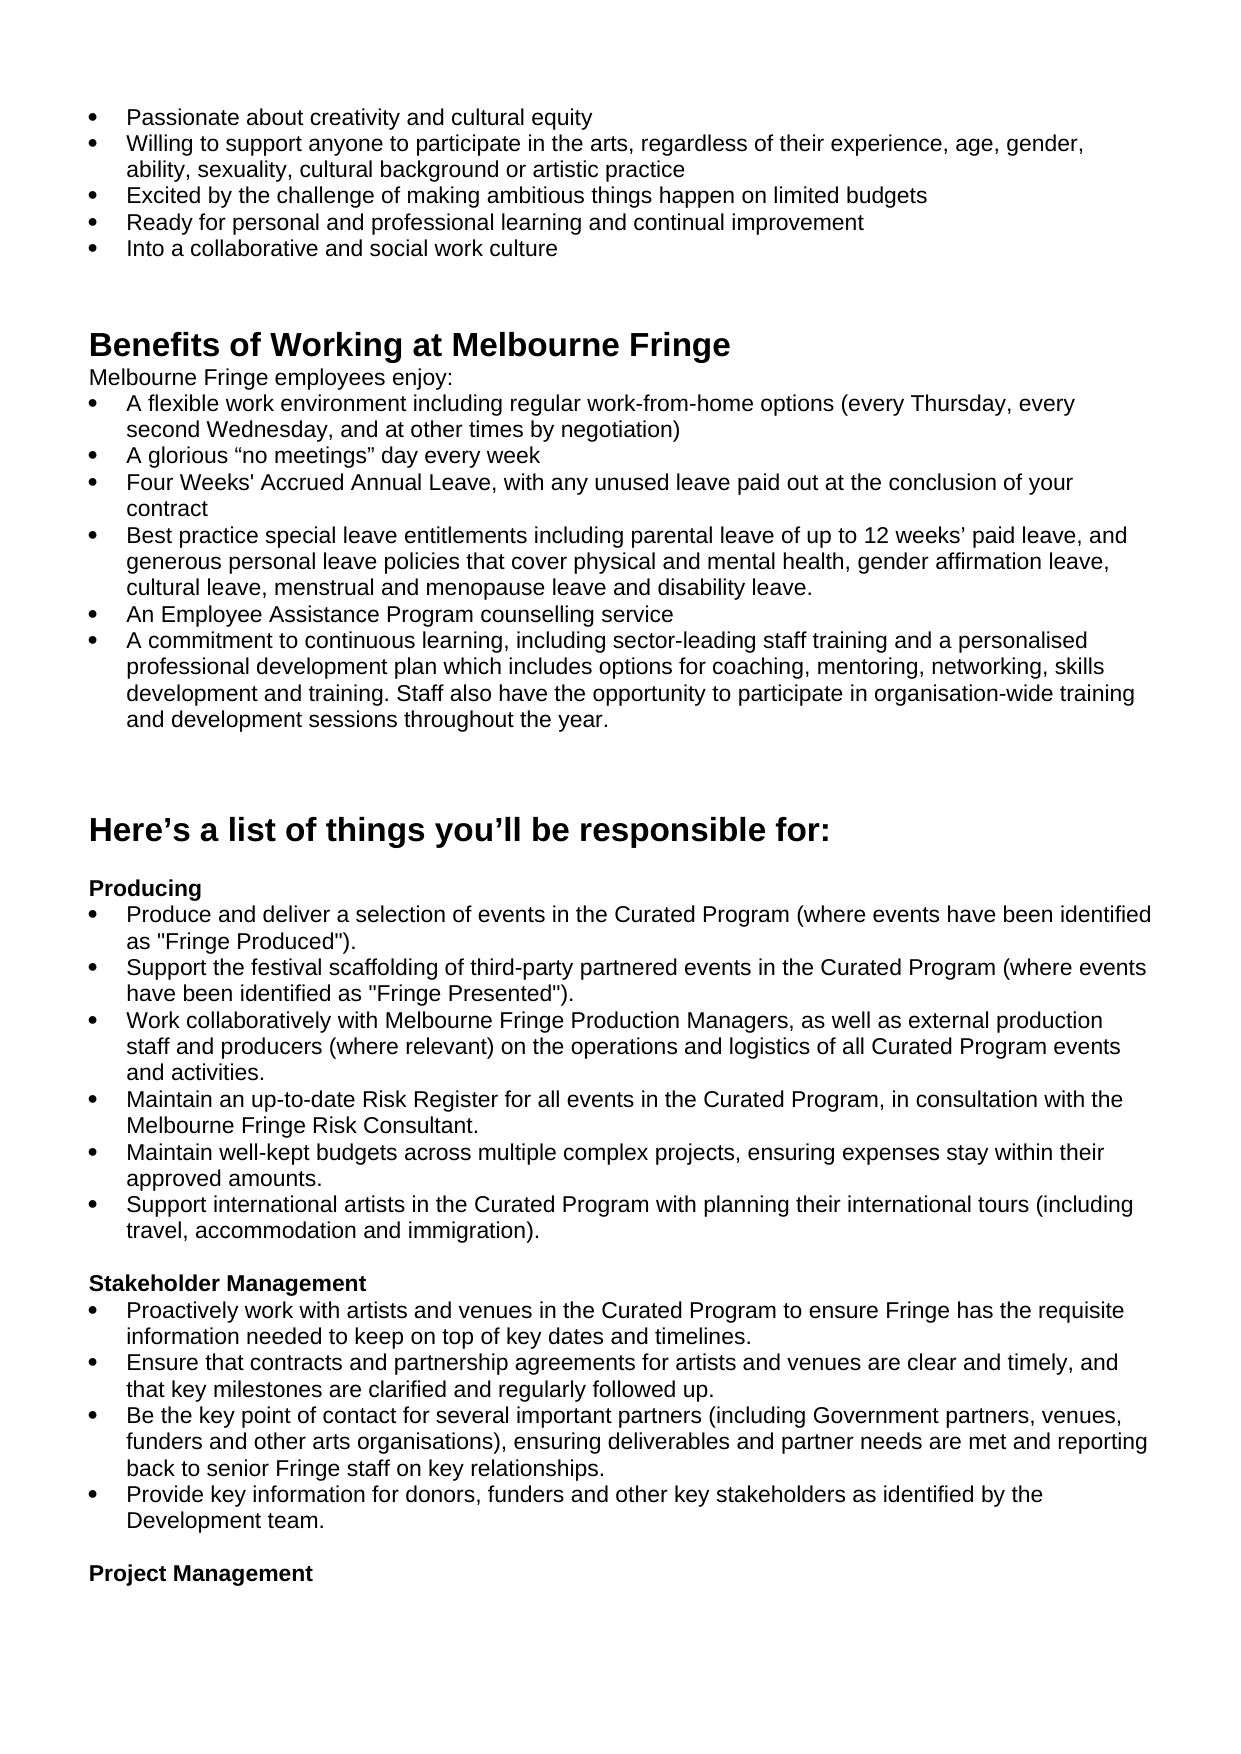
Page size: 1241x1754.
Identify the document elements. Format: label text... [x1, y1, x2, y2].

list Excited by the challenge of making ambitious things happen on limited budgets [89, 182, 1152, 209]
text Project Management [89, 1560, 1152, 1586]
list Four Weeks' Accrued Annual Leave, with any unused leave paid out at the conclusion of your contract [89, 469, 1152, 522]
list Work collaboratively with Melbourne Fringe Production Managers, as well as external production staff and producers (where relevant) on the operations and logistics of all Curated Program events and activities. [89, 1007, 1152, 1086]
subtitle Benefits of Working at Melbourne Fringe [89, 325, 1152, 363]
list A commitment to continuous learning, including sector-leading staff training and a personalised professional development plan which includes options for coaching, mentoring, networking, skills development and training. Staff also have the opportunity to participate in organisation-wide training and development sessions throughout the year. [89, 627, 1152, 759]
list Willing to support anyone to participate in the arts, regardless of their experience, age, gender, ability, sexuality, cultural background or artistic practice [89, 130, 1152, 182]
text Producing [89, 875, 1152, 901]
list Ensure that contracts and partnership agreements for artists and venues are clear and timely, and that key milestones are clarified and regularly followed up. [89, 1349, 1152, 1402]
list Ready for personal and professional learning and continual improvement [89, 209, 1152, 235]
subtitle Here’s a list of things you’ll be responsible for: [89, 810, 1152, 848]
list An Employee Assistance Program counselling service [89, 601, 1152, 627]
text Melbourne Fringe employees enjoy: [89, 363, 1152, 390]
list Provide key information for donors, funders and other key stakeholders as identified by the Development team. [89, 1481, 1152, 1534]
list Support international artists in the Curated Program with planning their international tours (including travel, accommodation and immigration). [89, 1191, 1152, 1244]
list Proactively work with artists and venues in the Curated Program to ensure Fringe has the requisite information needed to keep on top of key dates and timelines. [89, 1297, 1152, 1349]
list Maintain an up-to-date Risk Register for all events in the Curated Program, in consultation with the Melbourne Fringe Risk Consultant. [89, 1086, 1152, 1138]
list Produce and deliver a selection of events in the Curated Program (where events have been identified as "Fringe Produced"). [89, 901, 1152, 954]
list Be the key point of contact for several important partners (including Government partners, venues, funders and other arts organisations), ensuring deliverables and partner needs are met and reporting back to senior Fringe staff on key relationships. [89, 1402, 1152, 1481]
list Passionate about creativity and cultural equity [89, 103, 1152, 130]
text Stakeholder Management [89, 1270, 1152, 1297]
list Into a collaborative and social work culture [89, 235, 1152, 262]
list A glorious “no meetings” day every week [89, 442, 1152, 469]
list Support the festival scaffolding of third-party partnered events in the Curated Program (where events have been identified as "Fringe Presented"). [89, 954, 1152, 1007]
list Maintain well-kept budgets across multiple complex projects, ensuring expenses stay within their approved amounts. [89, 1138, 1152, 1191]
list Best practice special leave entitlements including parental leave of up to 12 weeks’ paid leave, and generous personal leave policies that cover physical and mental health, gender affirmation leave, cultural leave, menstrual and menopause leave and disability leave. [89, 522, 1152, 601]
list A flexible work environment including regular work-from-home options (every Thursday, every second Wednesday, and at other times by negotiation) [89, 390, 1152, 442]
